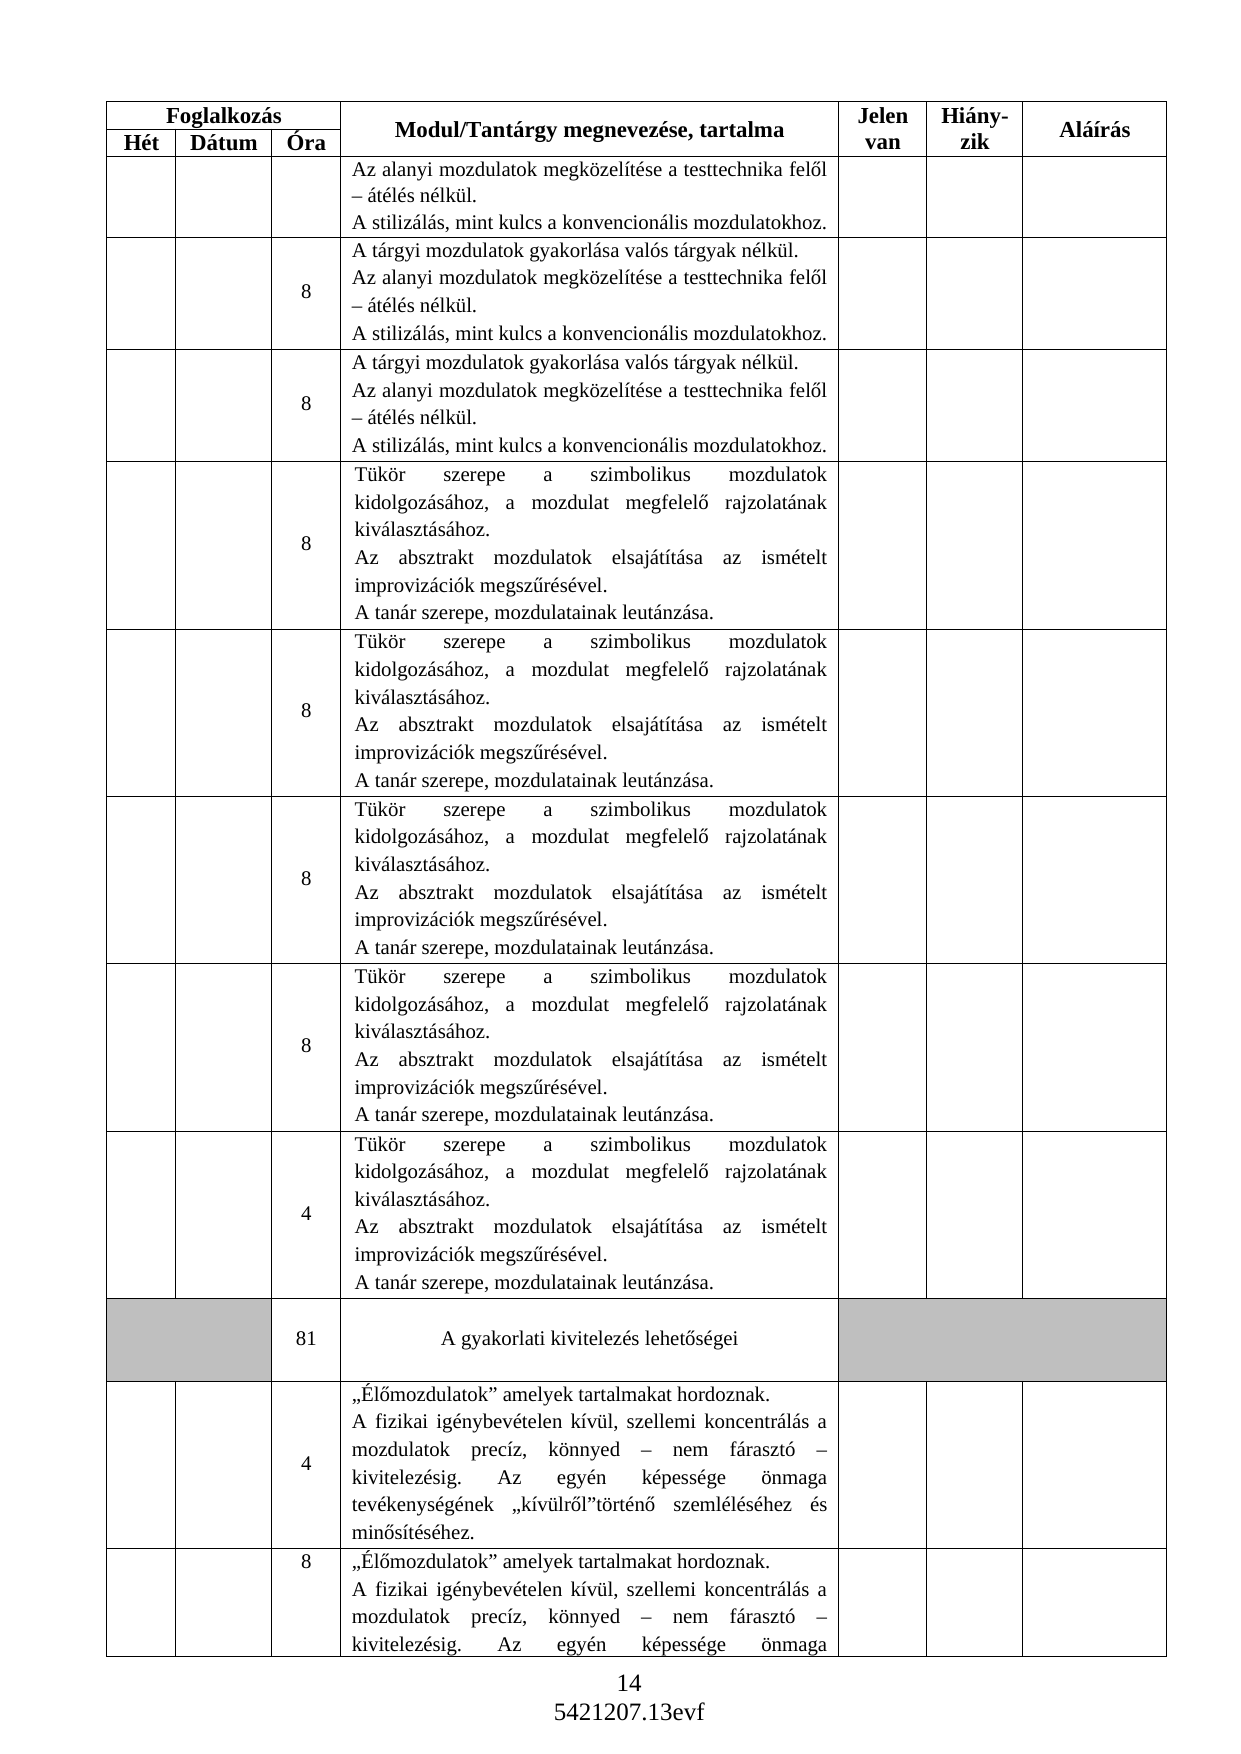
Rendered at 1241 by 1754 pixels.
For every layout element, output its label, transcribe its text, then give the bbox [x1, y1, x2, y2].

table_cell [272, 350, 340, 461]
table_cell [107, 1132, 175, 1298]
table_header Hiány- zik (fő) [927, 102, 1022, 156]
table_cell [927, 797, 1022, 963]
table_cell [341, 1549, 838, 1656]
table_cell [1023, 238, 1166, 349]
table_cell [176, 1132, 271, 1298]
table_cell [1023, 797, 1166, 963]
table_header Jelen van (fő) [839, 102, 926, 156]
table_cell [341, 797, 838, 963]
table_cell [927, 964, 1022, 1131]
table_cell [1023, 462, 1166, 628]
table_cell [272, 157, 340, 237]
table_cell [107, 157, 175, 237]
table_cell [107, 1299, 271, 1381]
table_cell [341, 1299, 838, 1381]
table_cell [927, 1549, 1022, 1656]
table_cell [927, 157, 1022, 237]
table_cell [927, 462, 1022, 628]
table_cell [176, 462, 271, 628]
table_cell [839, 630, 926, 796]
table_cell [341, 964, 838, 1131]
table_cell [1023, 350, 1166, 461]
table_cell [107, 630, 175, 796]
table_cell Hét [107, 130, 175, 156]
table_header Aláírás [1023, 102, 1166, 156]
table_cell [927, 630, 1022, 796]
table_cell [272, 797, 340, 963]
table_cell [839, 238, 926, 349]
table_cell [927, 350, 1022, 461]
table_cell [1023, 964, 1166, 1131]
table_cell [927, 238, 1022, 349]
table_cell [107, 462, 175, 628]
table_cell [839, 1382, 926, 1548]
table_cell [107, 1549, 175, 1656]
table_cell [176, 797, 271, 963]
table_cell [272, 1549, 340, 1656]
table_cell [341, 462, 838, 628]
table_cell Dátum [176, 130, 271, 156]
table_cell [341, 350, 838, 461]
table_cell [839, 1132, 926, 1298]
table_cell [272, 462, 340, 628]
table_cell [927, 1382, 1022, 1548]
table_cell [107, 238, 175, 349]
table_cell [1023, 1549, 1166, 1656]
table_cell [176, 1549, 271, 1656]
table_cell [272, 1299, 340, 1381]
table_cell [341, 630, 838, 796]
table_header Foglalkozás [107, 102, 340, 128]
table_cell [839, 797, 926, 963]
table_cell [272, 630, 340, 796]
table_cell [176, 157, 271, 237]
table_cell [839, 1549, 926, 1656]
table_header Modul/Tantárgy megnevezése, tartalma [341, 102, 838, 156]
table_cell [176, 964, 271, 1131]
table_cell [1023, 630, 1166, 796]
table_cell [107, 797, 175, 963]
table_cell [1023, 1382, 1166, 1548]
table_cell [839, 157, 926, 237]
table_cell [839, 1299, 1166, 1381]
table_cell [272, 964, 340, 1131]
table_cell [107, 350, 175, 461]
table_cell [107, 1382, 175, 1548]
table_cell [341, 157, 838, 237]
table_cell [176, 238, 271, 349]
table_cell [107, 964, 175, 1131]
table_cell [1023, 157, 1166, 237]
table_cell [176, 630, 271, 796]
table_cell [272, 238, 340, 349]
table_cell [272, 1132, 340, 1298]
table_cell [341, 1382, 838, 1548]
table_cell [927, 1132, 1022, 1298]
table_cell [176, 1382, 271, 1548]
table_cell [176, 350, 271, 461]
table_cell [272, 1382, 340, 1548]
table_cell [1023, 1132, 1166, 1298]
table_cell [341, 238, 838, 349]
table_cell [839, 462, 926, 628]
table_cell Óra [272, 130, 340, 156]
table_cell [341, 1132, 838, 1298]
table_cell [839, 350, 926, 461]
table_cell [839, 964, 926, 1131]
